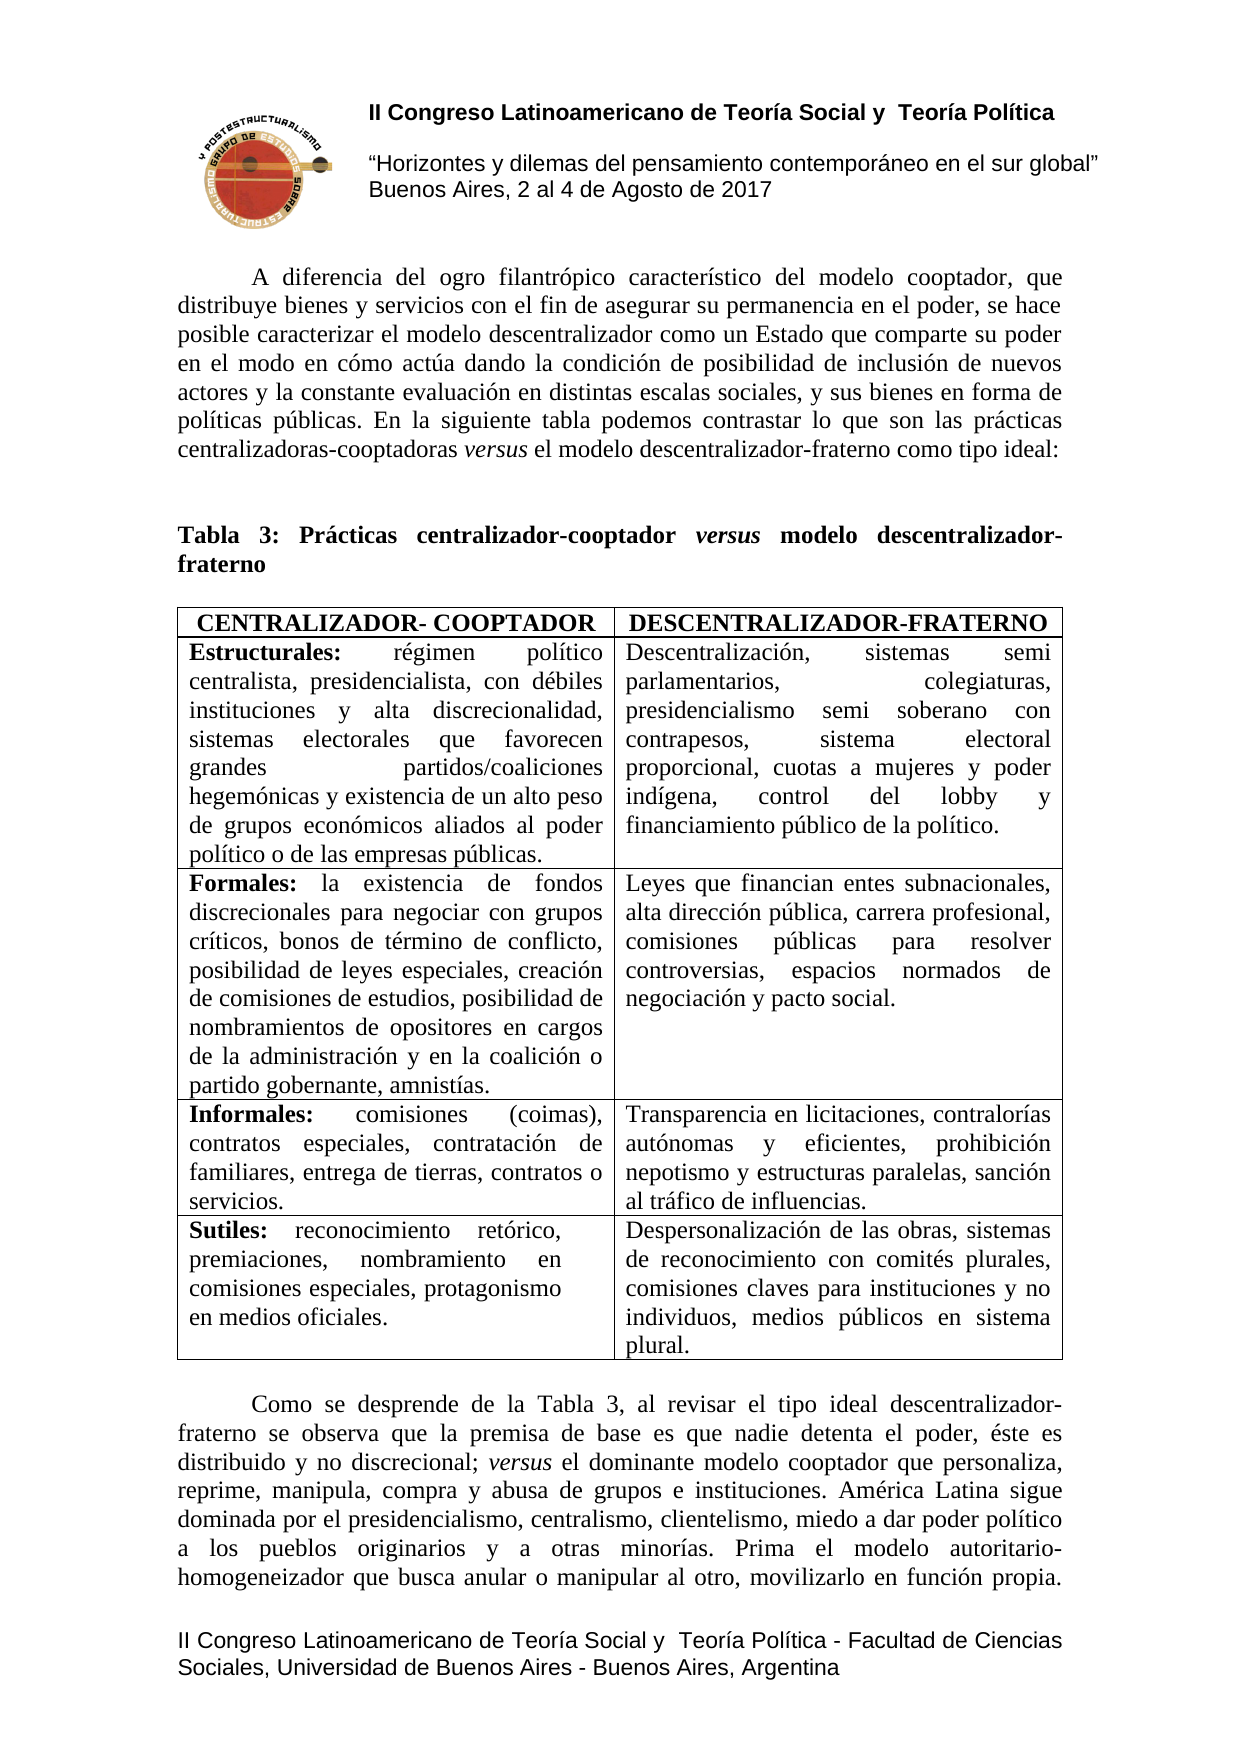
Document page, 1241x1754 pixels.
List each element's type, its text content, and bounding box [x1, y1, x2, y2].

table_header Descentralizador-fraterno [615, 608, 1062, 636]
table_cell Leyes que financian entes subnacionales, alta dirección pública, carrera profesional, comisiones públicas para resolver controversias, espacios normados de negociación y pacto social. [615, 869, 1062, 1098]
table_header Centralizador- cooptador [178, 608, 614, 636]
table_cell Sutiles: reconocimiento retórico, premiaciones, nombramiento en comisiones especiales, protagonismo en medios oficiales. [178, 1216, 614, 1359]
table_cell Informales: comisiones (coimas), contratos especiales, contratación de familiares, entrega de tierras, contratos o servicios. [178, 1100, 614, 1214]
table_cell Estructurales: régimen político centralista, presidencialista, con débiles instituciones y alta discrecionalidad, sistemas electorales que favorecen grandes partidos/coaliciones hegemónicas y existencia de un alto peso de grupos económicos aliados al poder político o de las empresas públicas. [178, 638, 614, 867]
table_cell Despersonalización de las obras, sistemas de reconocimiento con comités plurales, comisiones claves para instituciones y no individuos, medios públicos en sistema plural. [615, 1216, 1062, 1359]
table_cell Formales: la existencia de fondos discrecionales para negociar con grupos críticos, bonos de término de conflicto, posibilidad de leyes especiales, creación de comisiones de estudios, posibilidad de nombramientos de opositores en cargos de la administración y en la coalición o partido gobernante, amnistías. [178, 869, 614, 1098]
picture [188, 73, 333, 236]
table_cell Transparencia en licitaciones, contralorías autónomas y eficientes, prohibición nepotismo y estructuras paralelas, sanción al tráfico de influencias. [615, 1100, 1062, 1214]
text A diferencia del ogro filantrópico característico del modelo cooptador, que distribuye bienes y servicios con el fin de asegurar su permanencia en el poder, se hace posible caracterizar el modelo descentralizador como un Estado que comparte su poder en el modo en cómo actúa dando la condición de posibilidad de inclusión de nuevos actores y la constante evaluación en distintas escalas sociales, y sus bienes en forma de políticas públicas. En la siguiente tabla podemos contrastar lo que son las prácticas centralizadoras-cooptadoras versus el modelo descentralizador-fraterno como tipo ideal: [177, 262, 1063, 463]
text Tabla 3: Prácticas centralizador-cooptador versus modelo descentralizador-fraterno [177, 520, 1063, 578]
table_cell Descentralización, sistemas semi parlamentarios, colegiaturas, presidencialismo semi soberano con contrapesos, sistema electoral proporcional, cuotas a mujeres y poder indígena, control del lobby y financiamiento público de la político. [615, 638, 1062, 867]
